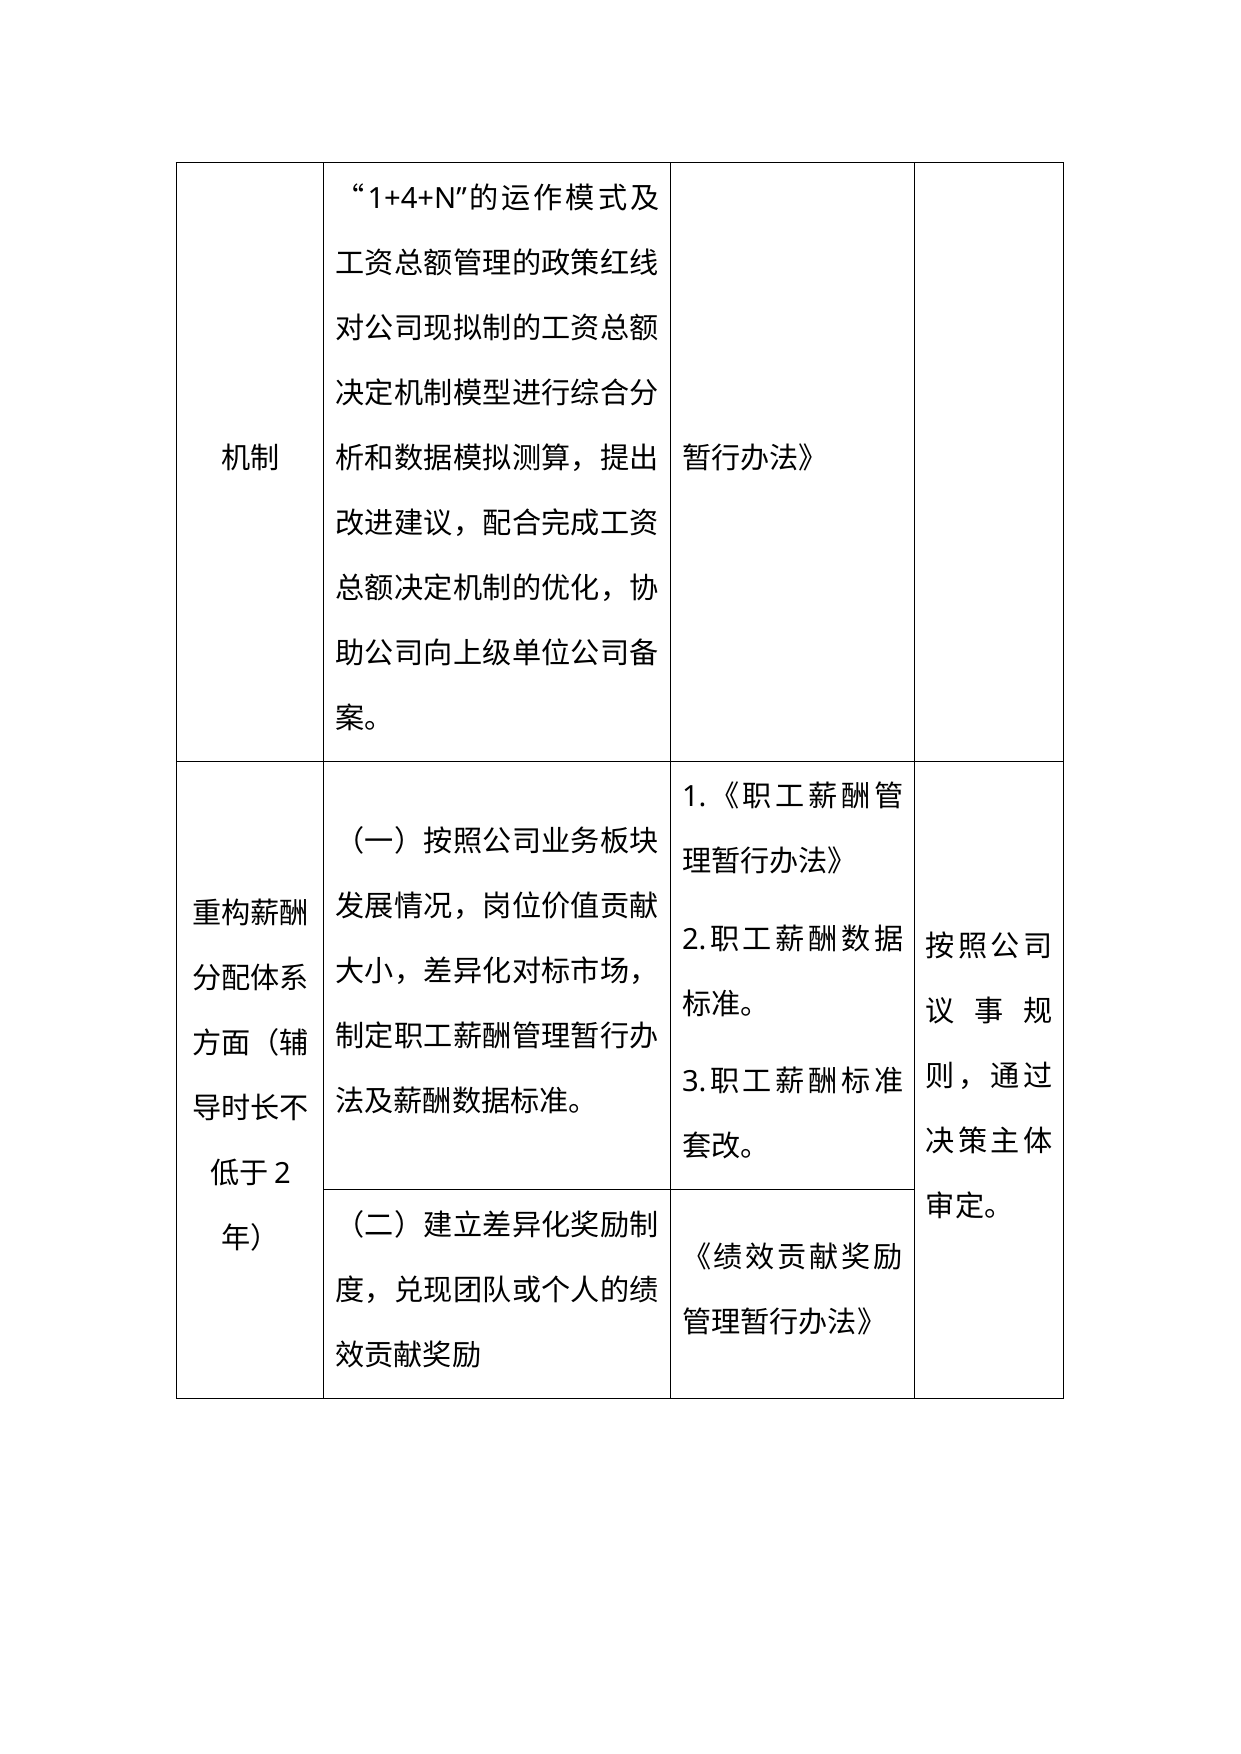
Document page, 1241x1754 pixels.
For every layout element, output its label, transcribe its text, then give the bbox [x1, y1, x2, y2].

table_cell 按照公司议事规则，通过决策主体审定。 [915, 762, 1063, 1398]
table_cell 重构薪酬分配体系方面（辅导时长不低于2年） [177, 762, 323, 1398]
table_cell 《工资总额管理暂行办法》 [671, 163, 914, 761]
table_cell 《绩效贡献奖励管理暂行办法》 [671, 1190, 914, 1398]
table_cell 1.《职工薪酬管理暂行办法》 2.职工薪酬数据标准。 3.职工薪酬标准套改。 [671, 762, 914, 1189]
table_cell 优化工资总额决定机制 [177, 163, 323, 761]
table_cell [324, 163, 670, 761]
table_cell （二）建立差异化奖励制度，兑现团队或个人的绩效贡献奖励 [324, 1190, 670, 1398]
table_cell （一）按照公司业务板块发展情况，岗位价值贡献大小，差异化对标市场，制定职工薪酬管理暂行办法及薪酬数据标准。 [324, 762, 670, 1189]
